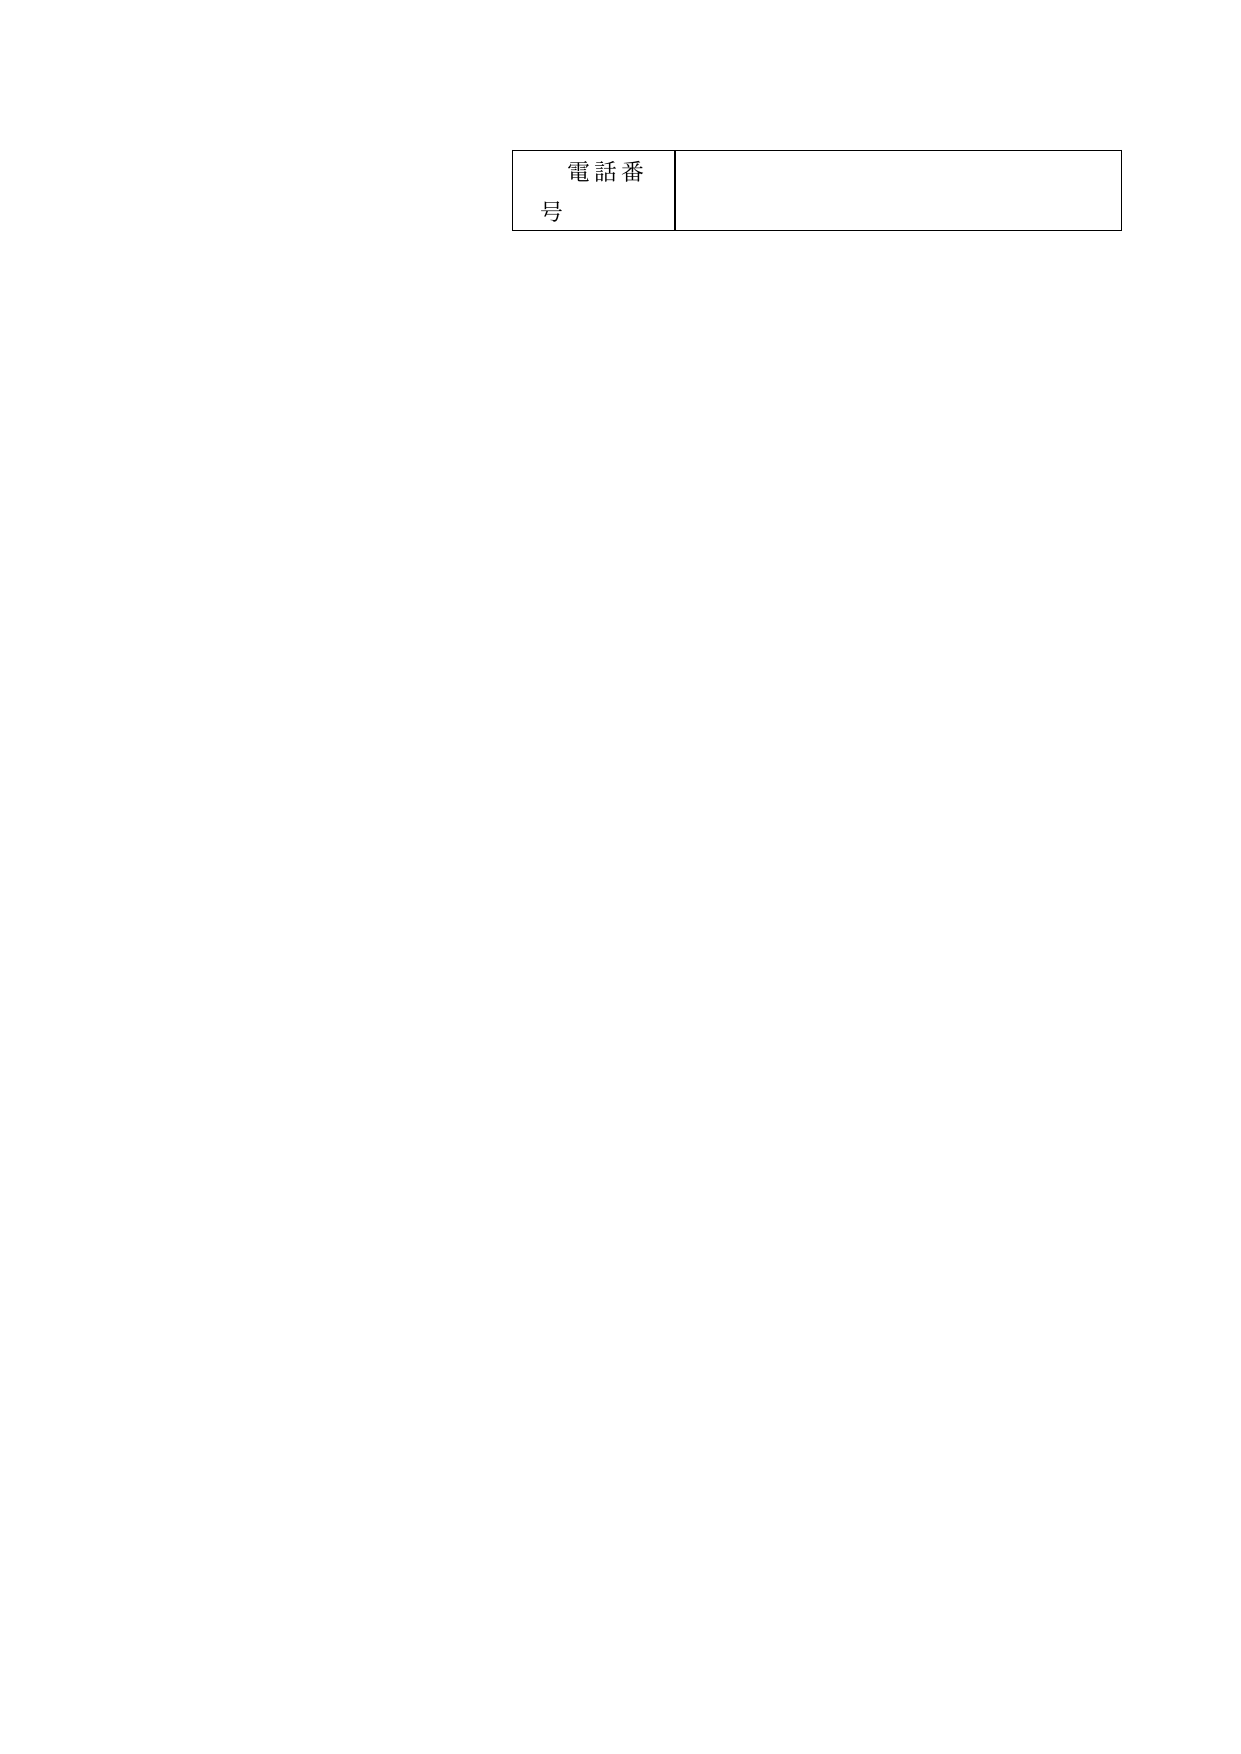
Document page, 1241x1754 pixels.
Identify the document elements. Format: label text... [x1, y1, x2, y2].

table_cell [676, 151, 1121, 230]
table_cell 電話番号 [513, 151, 674, 230]
